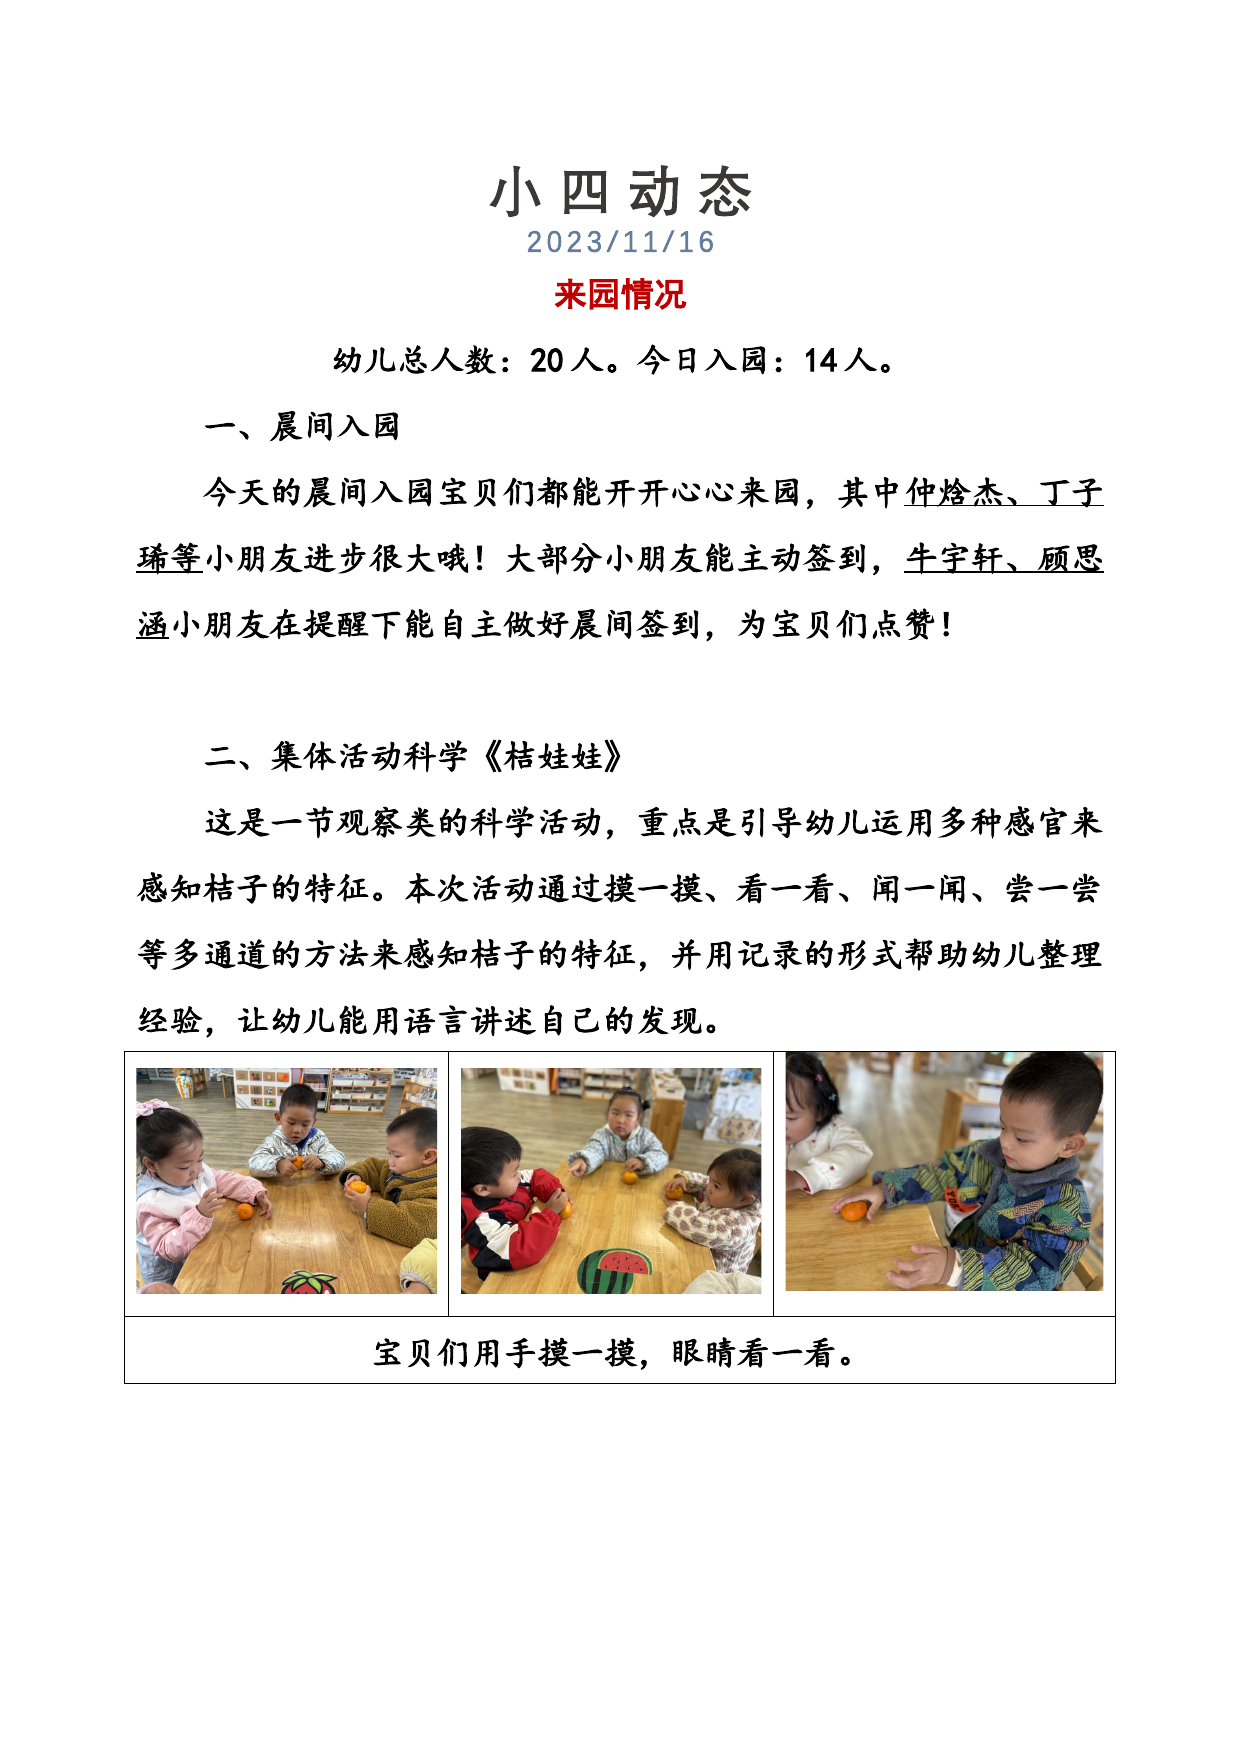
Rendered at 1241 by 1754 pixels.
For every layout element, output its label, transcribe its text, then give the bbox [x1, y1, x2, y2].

table_header [125, 1052, 448, 1316]
table_header [449, 1052, 773, 1316]
list 今天的晨间入园宝贝们都能开开心心来园，其中仲焓杰、丁子琋等小朋友进步很大哦！大部分小朋友能主动签到，牛宇轩、顾思涵小朋友在提醒下能自主做好晨间签到，为宝贝们点赞！ [136, 457, 1104, 655]
text 来园情况 [136, 258, 1104, 324]
text 2023/11/16 [136, 225, 1104, 258]
picture [785, 1052, 1104, 1291]
list 二、集体活动科学《桔娃娃》 [136, 721, 1104, 787]
picture [136, 1068, 438, 1294]
picture [461, 1068, 762, 1294]
table_header [774, 1052, 1115, 1316]
text 幼儿总人数：20人。今日入园：14人。 [136, 324, 1104, 391]
text 小四动态 [136, 159, 1104, 225]
table_cell 宝贝们用手摸一摸，眼睛看一看。 [125, 1317, 1115, 1383]
text 这是一节观察类的科学活动，重点是引导幼儿运用多种感官来感知桔子的特征。本次活动通过摸一摸、看一看、闻一闻、尝一尝等多通道的方法来感知桔子的特征，并用记录的形式帮助幼儿整理经验，让幼儿能用语言讲述自己的发现。 [136, 787, 1104, 1051]
list 一、晨间入园 [136, 391, 1104, 457]
